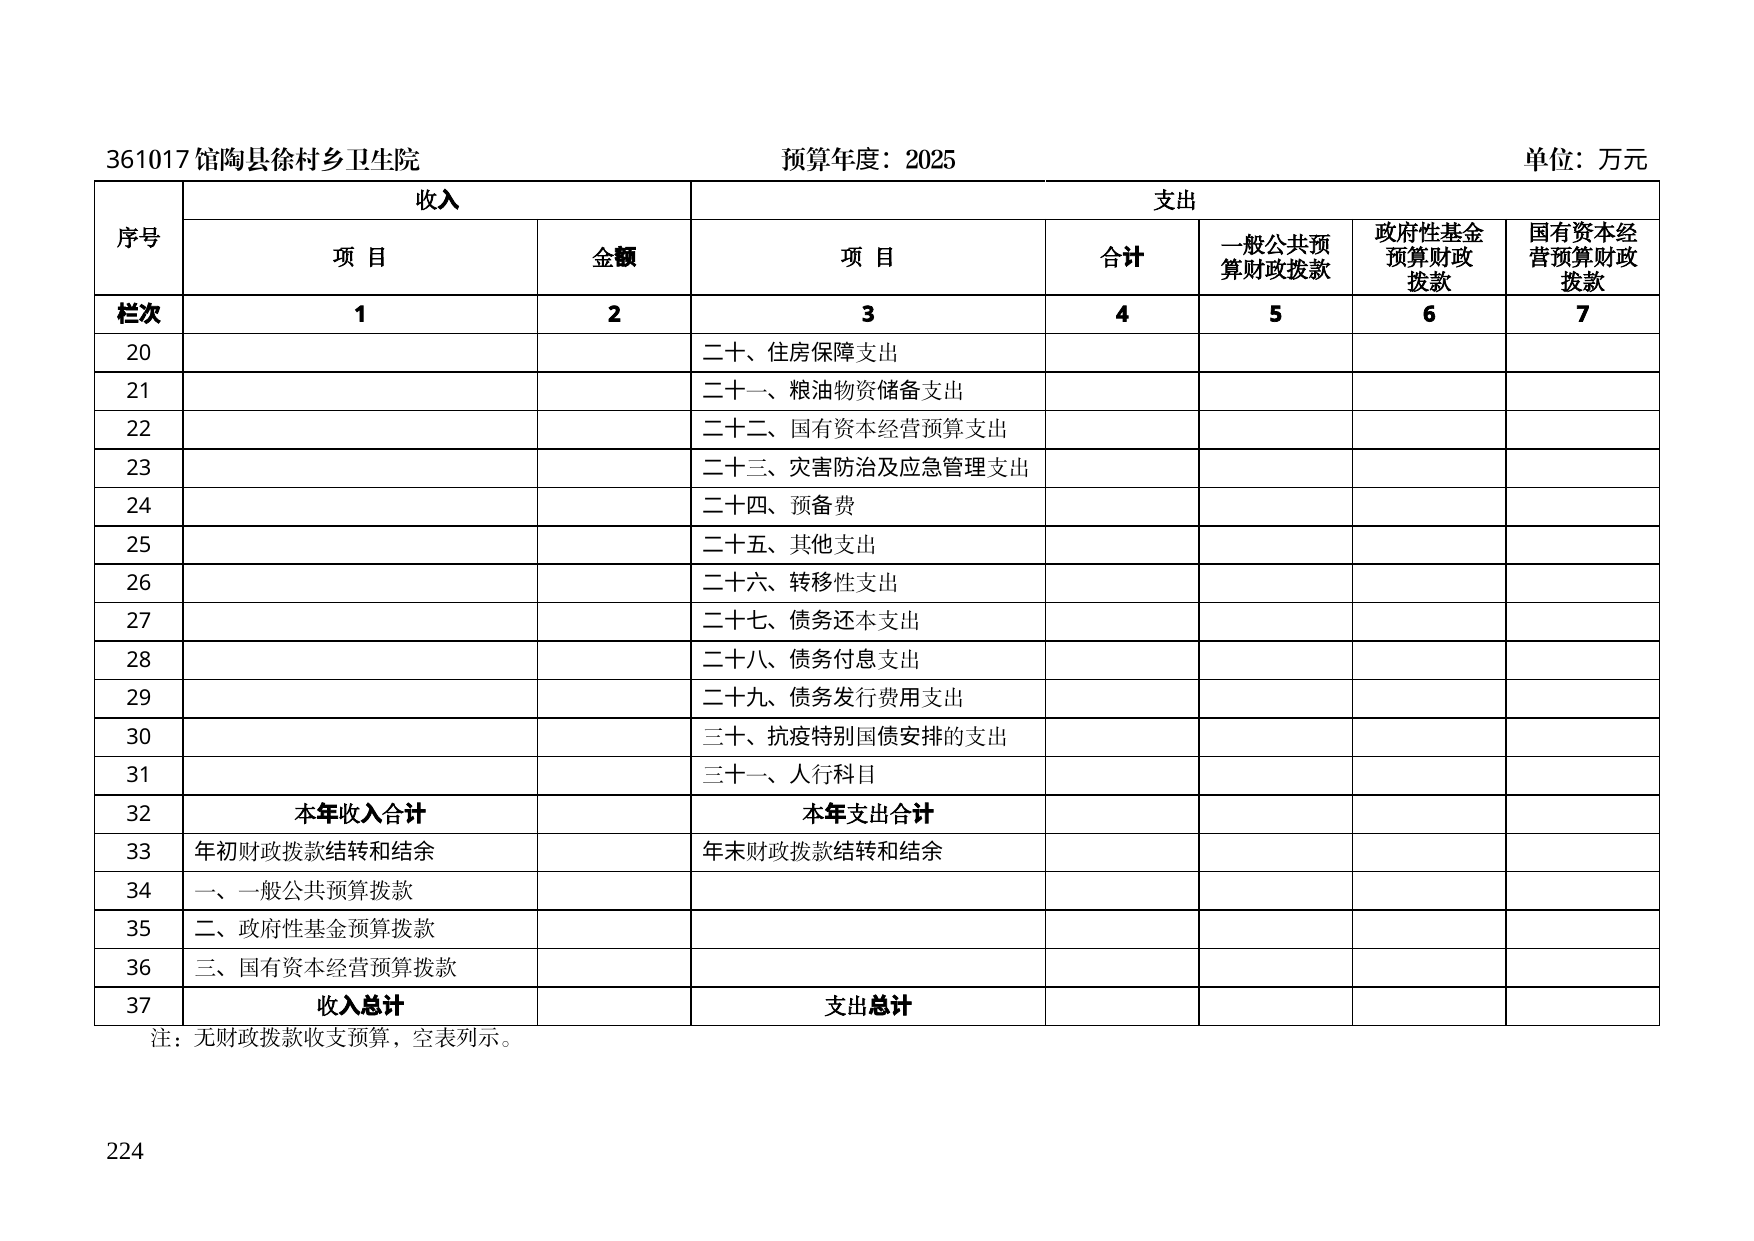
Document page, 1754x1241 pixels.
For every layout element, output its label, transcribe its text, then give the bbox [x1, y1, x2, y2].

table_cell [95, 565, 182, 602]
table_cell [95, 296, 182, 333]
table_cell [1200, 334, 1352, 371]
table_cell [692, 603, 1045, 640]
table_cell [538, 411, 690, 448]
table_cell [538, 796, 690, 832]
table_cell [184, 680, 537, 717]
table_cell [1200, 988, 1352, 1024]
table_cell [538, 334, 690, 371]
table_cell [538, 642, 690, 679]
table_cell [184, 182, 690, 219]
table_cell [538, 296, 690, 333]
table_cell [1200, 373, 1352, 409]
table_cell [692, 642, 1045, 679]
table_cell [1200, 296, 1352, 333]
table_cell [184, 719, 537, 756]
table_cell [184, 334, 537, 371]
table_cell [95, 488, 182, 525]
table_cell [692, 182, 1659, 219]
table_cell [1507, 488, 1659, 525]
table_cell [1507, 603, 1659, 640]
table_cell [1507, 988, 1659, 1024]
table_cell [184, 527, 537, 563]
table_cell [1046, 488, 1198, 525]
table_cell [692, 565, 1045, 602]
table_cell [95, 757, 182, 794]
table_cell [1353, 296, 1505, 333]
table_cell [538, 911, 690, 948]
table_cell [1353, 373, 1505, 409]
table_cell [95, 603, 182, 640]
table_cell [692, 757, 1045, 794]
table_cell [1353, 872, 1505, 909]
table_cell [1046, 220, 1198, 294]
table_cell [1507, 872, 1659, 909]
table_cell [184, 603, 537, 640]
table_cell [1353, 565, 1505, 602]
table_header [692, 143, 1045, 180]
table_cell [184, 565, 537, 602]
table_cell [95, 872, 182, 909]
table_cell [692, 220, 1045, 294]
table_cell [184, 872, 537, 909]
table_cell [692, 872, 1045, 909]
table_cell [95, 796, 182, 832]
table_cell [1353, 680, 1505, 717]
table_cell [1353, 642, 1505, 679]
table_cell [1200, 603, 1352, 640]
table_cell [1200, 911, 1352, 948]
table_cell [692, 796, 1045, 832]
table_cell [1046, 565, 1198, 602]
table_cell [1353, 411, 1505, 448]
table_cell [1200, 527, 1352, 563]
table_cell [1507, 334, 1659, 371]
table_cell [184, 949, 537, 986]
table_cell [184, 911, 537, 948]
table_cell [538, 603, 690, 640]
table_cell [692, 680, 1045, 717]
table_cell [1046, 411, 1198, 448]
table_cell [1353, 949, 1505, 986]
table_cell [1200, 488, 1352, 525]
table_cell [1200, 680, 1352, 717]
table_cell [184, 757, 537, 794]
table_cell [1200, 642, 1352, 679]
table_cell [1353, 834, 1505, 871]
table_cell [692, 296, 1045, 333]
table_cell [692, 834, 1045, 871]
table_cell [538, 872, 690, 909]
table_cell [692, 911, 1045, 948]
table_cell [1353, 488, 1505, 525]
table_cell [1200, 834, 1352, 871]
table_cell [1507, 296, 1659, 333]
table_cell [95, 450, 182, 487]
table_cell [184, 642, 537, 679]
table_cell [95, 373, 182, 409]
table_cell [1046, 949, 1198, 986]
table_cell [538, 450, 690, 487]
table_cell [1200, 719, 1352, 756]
text 注：无财政拨款收支预算，空表列示。 [106, 1026, 1648, 1051]
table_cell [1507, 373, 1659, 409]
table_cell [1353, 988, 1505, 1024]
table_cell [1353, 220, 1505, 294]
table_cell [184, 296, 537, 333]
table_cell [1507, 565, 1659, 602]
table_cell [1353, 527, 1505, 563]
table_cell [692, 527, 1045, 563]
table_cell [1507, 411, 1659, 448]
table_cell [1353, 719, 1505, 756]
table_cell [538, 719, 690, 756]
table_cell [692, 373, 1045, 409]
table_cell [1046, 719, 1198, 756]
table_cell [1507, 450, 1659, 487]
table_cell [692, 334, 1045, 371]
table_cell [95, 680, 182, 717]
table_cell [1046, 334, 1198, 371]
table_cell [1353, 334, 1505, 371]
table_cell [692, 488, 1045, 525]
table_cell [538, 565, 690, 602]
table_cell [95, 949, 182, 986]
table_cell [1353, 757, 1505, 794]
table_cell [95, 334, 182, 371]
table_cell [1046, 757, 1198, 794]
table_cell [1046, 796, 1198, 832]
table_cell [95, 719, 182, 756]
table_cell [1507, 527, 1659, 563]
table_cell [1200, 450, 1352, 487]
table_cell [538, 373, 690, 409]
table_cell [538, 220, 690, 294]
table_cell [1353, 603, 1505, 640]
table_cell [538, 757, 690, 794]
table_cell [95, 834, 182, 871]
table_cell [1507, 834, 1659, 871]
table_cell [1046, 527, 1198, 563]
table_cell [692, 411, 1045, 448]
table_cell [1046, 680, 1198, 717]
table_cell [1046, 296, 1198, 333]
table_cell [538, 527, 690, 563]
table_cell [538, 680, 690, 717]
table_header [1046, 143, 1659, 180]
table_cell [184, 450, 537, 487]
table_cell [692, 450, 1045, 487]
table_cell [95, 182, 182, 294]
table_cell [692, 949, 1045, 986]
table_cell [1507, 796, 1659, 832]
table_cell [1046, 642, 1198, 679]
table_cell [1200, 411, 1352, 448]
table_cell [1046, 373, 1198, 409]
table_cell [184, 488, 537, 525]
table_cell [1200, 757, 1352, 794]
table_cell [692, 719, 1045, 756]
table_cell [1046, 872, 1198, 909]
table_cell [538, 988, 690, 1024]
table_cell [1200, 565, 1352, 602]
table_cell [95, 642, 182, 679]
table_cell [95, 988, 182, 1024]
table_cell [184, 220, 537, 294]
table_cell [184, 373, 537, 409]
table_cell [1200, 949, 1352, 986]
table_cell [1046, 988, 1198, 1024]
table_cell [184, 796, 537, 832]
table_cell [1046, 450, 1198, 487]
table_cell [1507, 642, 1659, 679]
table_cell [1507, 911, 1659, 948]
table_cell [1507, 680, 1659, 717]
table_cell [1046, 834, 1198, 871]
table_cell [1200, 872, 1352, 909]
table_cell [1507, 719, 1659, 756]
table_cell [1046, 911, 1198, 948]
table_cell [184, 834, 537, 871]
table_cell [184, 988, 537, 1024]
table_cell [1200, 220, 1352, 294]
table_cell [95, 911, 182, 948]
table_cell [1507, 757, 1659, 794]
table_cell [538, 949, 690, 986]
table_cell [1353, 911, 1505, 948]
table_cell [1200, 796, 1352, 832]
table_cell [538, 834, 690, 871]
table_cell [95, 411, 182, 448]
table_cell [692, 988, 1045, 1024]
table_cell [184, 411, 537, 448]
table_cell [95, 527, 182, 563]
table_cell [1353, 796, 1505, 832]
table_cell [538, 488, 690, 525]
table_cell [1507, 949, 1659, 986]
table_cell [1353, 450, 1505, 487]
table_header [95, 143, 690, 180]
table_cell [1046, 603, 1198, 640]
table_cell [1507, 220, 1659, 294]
